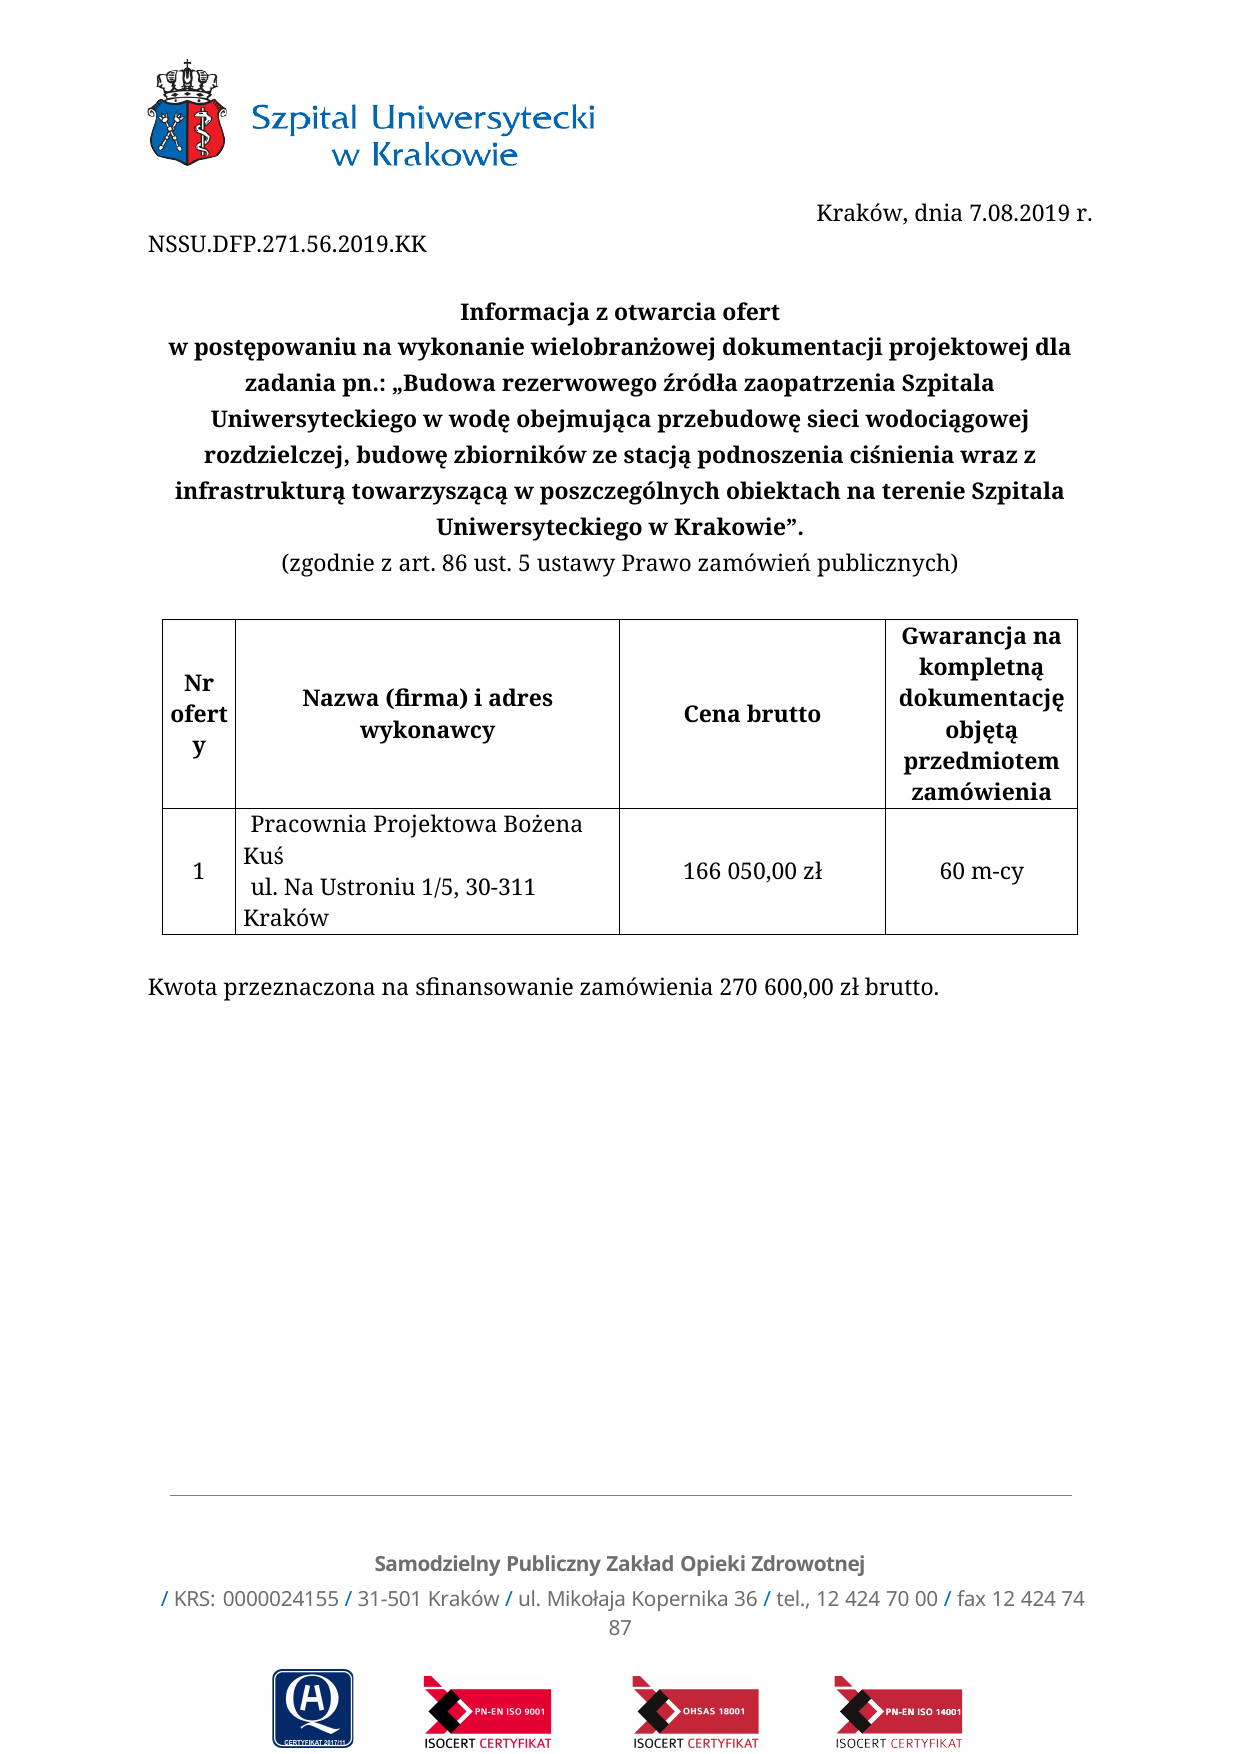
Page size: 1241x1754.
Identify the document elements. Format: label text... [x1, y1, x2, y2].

text Informacja z otwarcia ofert [148, 295, 1093, 327]
picture [252, 104, 596, 166]
table_header Nr oferty [163, 620, 235, 807]
table_cell 166 050,00 zł [620, 809, 885, 933]
picture [423, 1676, 552, 1748]
text (zgodnie z art. 86 ust. 5 ustawy Prawo zamówień publicznych) [148, 547, 1093, 578]
table_header Cena brutto [620, 620, 885, 807]
table_cell Pracownia Projektowa Bożena Kuś ul. Na Ustroniu 1/5, 30-311 Kraków [236, 809, 619, 933]
table_header Gwarancja na kompletną dokumentację objętą przedmiotem zamówienia [886, 620, 1077, 807]
text w postępowaniu na wykonanie wielobranżowej dokumentacji projektowej dla zadania pn.: „Budowa rezerwowego źródła zaopatrzenia Szpitala Uniwersyteckiego w wodę obejmująca przebudowę sieci wodociągowej rozdzielczej, budowę zbiorników ze stacją podnoszenia ciśnienia wraz z infrastrukturą towarzyszącą w poszczególnych obiektach na terenie Szpitala Uniwersyteckiego w Krakowie”. [148, 331, 1093, 542]
picture [147, 59, 227, 166]
table_cell 60 m-cy [886, 809, 1077, 933]
picture [834, 1676, 963, 1748]
picture [272, 1669, 354, 1748]
picture [632, 1676, 759, 1748]
table_cell 1 [163, 809, 235, 933]
text NSSU.DFP.271.56.2019.KK [148, 228, 1093, 259]
text Kwota przeznaczona na sfinansowanie zamówienia 270 600,00 zł brutto. [148, 970, 1093, 1002]
table_header Nazwa (firma) i adres wykonawcy [236, 620, 619, 807]
text Kraków, dnia 7.08.2019 r. [148, 197, 1093, 228]
